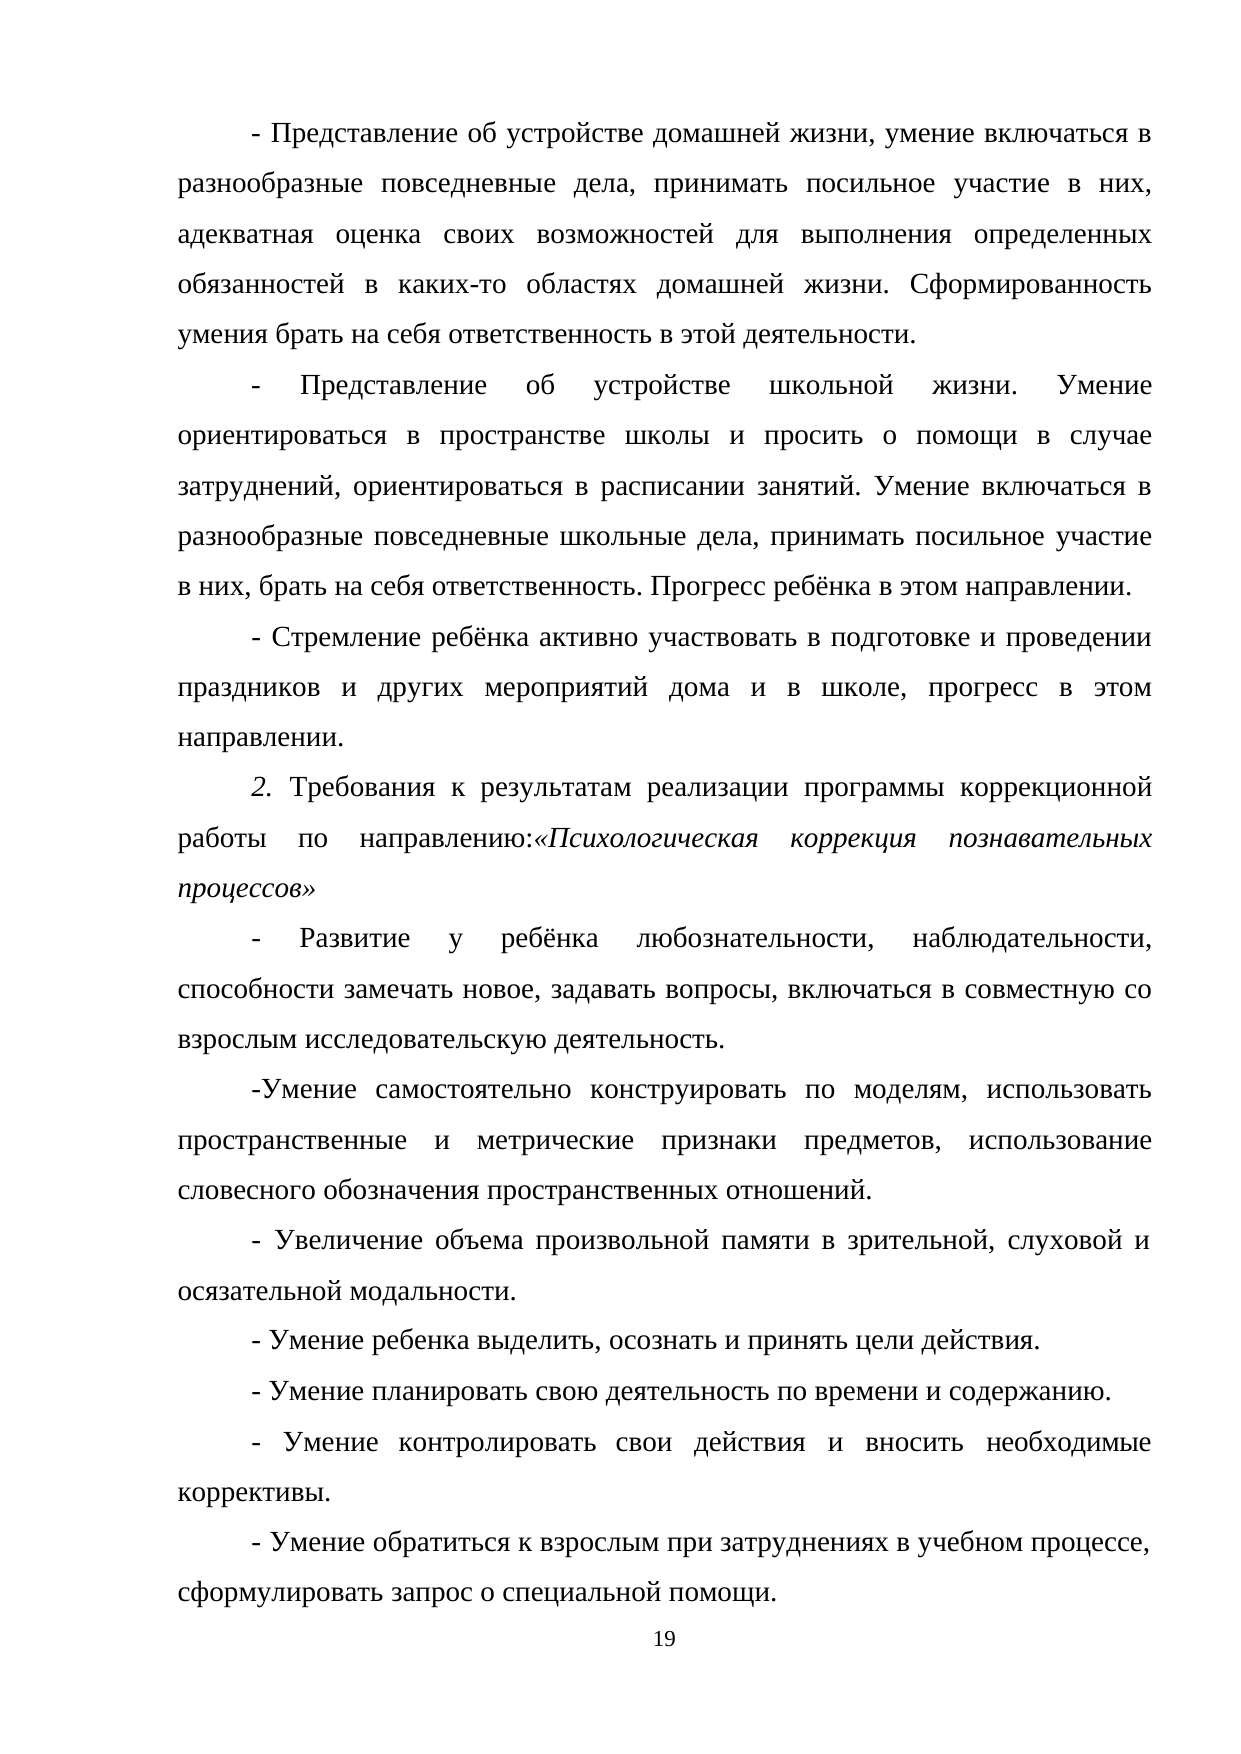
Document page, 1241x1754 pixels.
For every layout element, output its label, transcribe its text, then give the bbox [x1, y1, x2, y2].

list Умение обратиться к взрослым при затруднениях в учебном процессе, сформулировать запрос о специальной помощи. [177, 1524, 1152, 1608]
list Умение планировать свою деятельность по времени и содержанию. [251, 1373, 1228, 1407]
list Требования к результатам реализации программы коррекционной работы по направлению:«Психологическая коррекция познавательных процессов» [177, 769, 1152, 904]
list Представление об устройстве домашней жизни, умение включаться в разнообразные повседневные дела, принимать посильное участие в них, адекватная оценка своих возможностей для выполнения определенных обязанностей в каких-то областях домашней жизни. Сформированность умения брать на себя ответственность в этой деятельности. [177, 115, 1152, 350]
list Умение ребенка выделить, осознать и принять цели действия. [251, 1323, 1228, 1356]
list Стремление ребёнка активно участвовать в подготовке и проведении праздников и других мероприятий дома и в школе, прогресс в этом направлении. [177, 619, 1152, 753]
list Умение контролировать свои действия и вносить необходимые коррективы. [177, 1424, 1152, 1507]
list Увеличение объема произвольной памяти в зрительной, слуховой и осязательной модальности. [177, 1222, 1152, 1306]
text -Умение самостоятельно конструировать по моделям, использовать пространственные и метрические признаки предметов, использование словесного обозначения пространственных отношений. [177, 1071, 1152, 1206]
list Представление об устройстве школьной жизни. Умение ориентироваться в пространстве школы и просить о помощи в случае затруднений, ориентироваться в расписании занятий. Умение включаться в разнообразные повседневные школьные дела, принимать посильное участие в них, брать на себя ответственность. Прогресс ребёнка в этом направлении. [177, 367, 1152, 602]
list Развитие у ребёнка любознательности, наблюдательности, способности замечать новое, задавать вопросы, включаться в совместную со взрослым исследовательскую деятельность. [177, 921, 1152, 1055]
